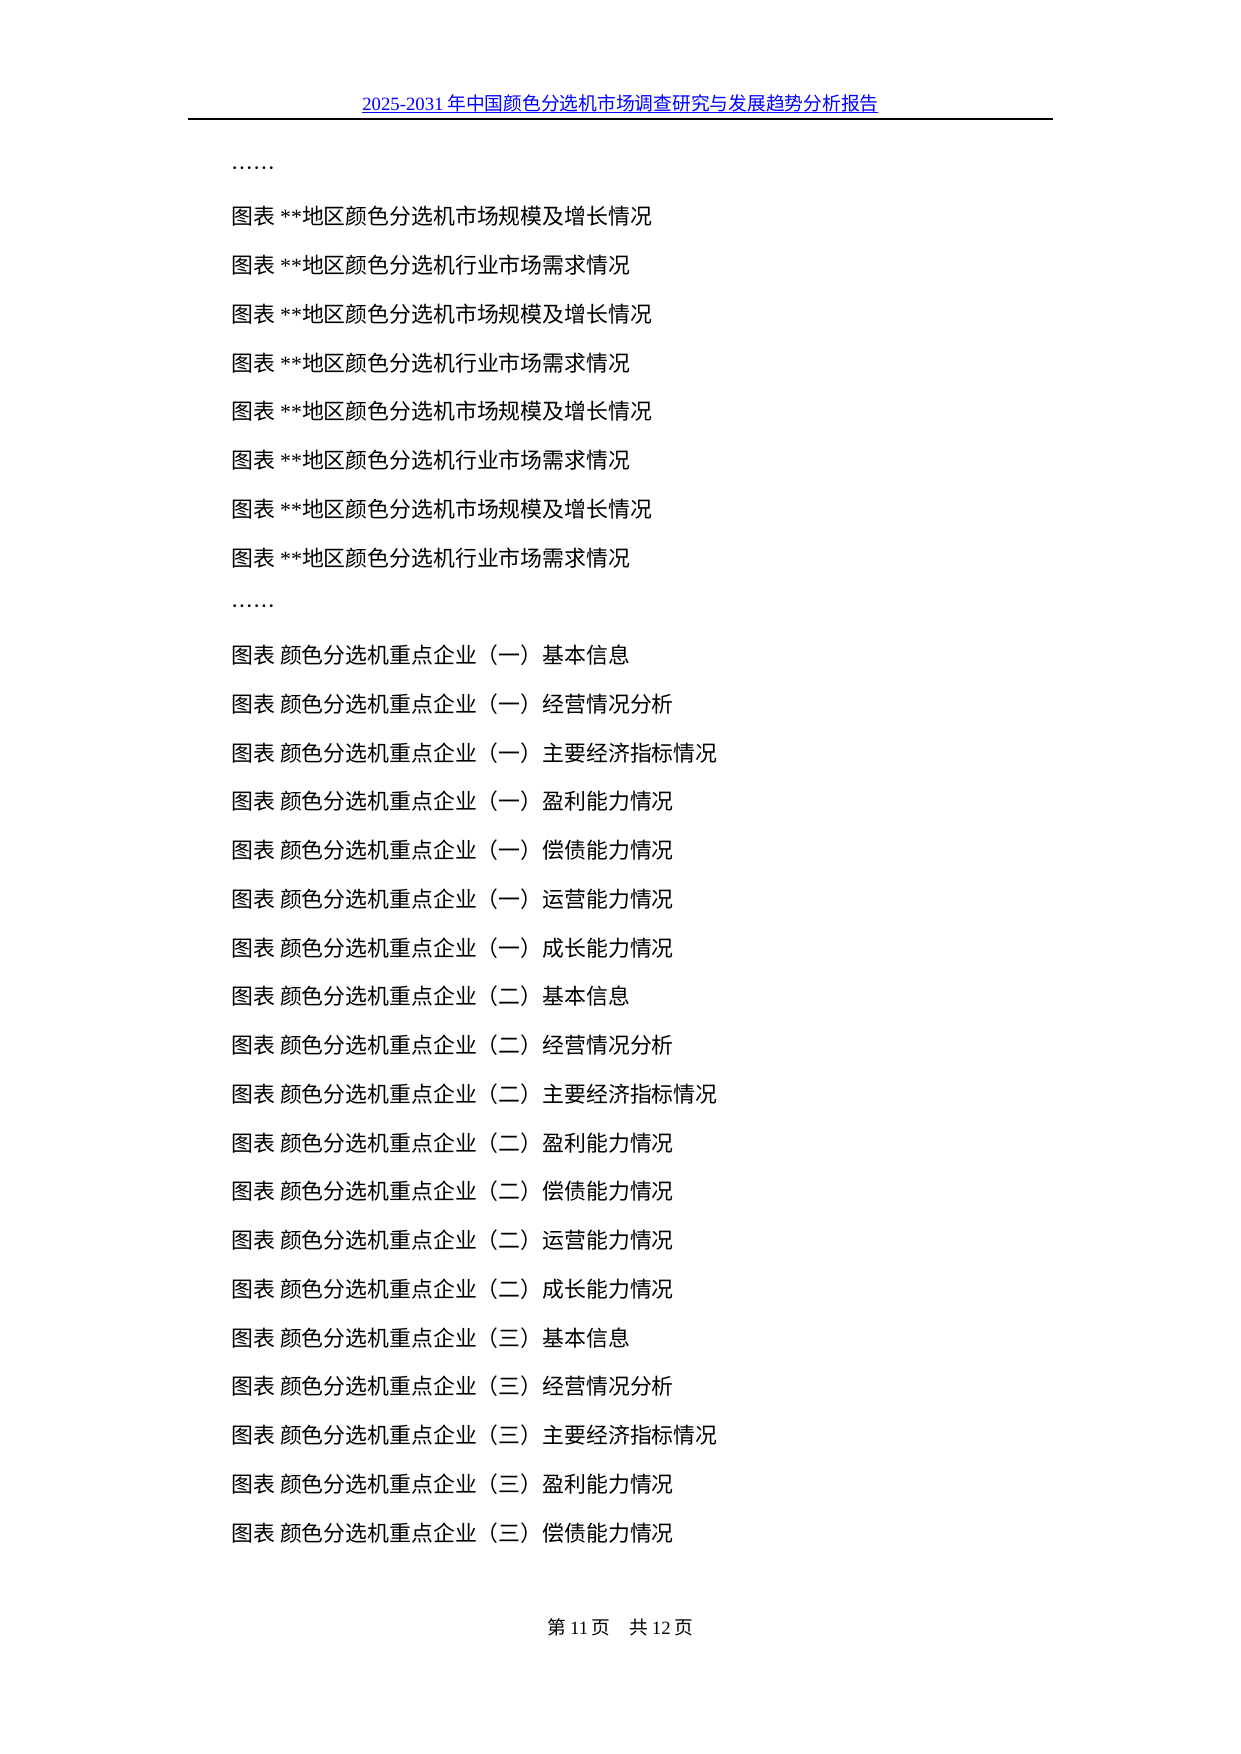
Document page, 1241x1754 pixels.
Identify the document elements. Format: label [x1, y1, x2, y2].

text [187, 150, 1053, 1548]
